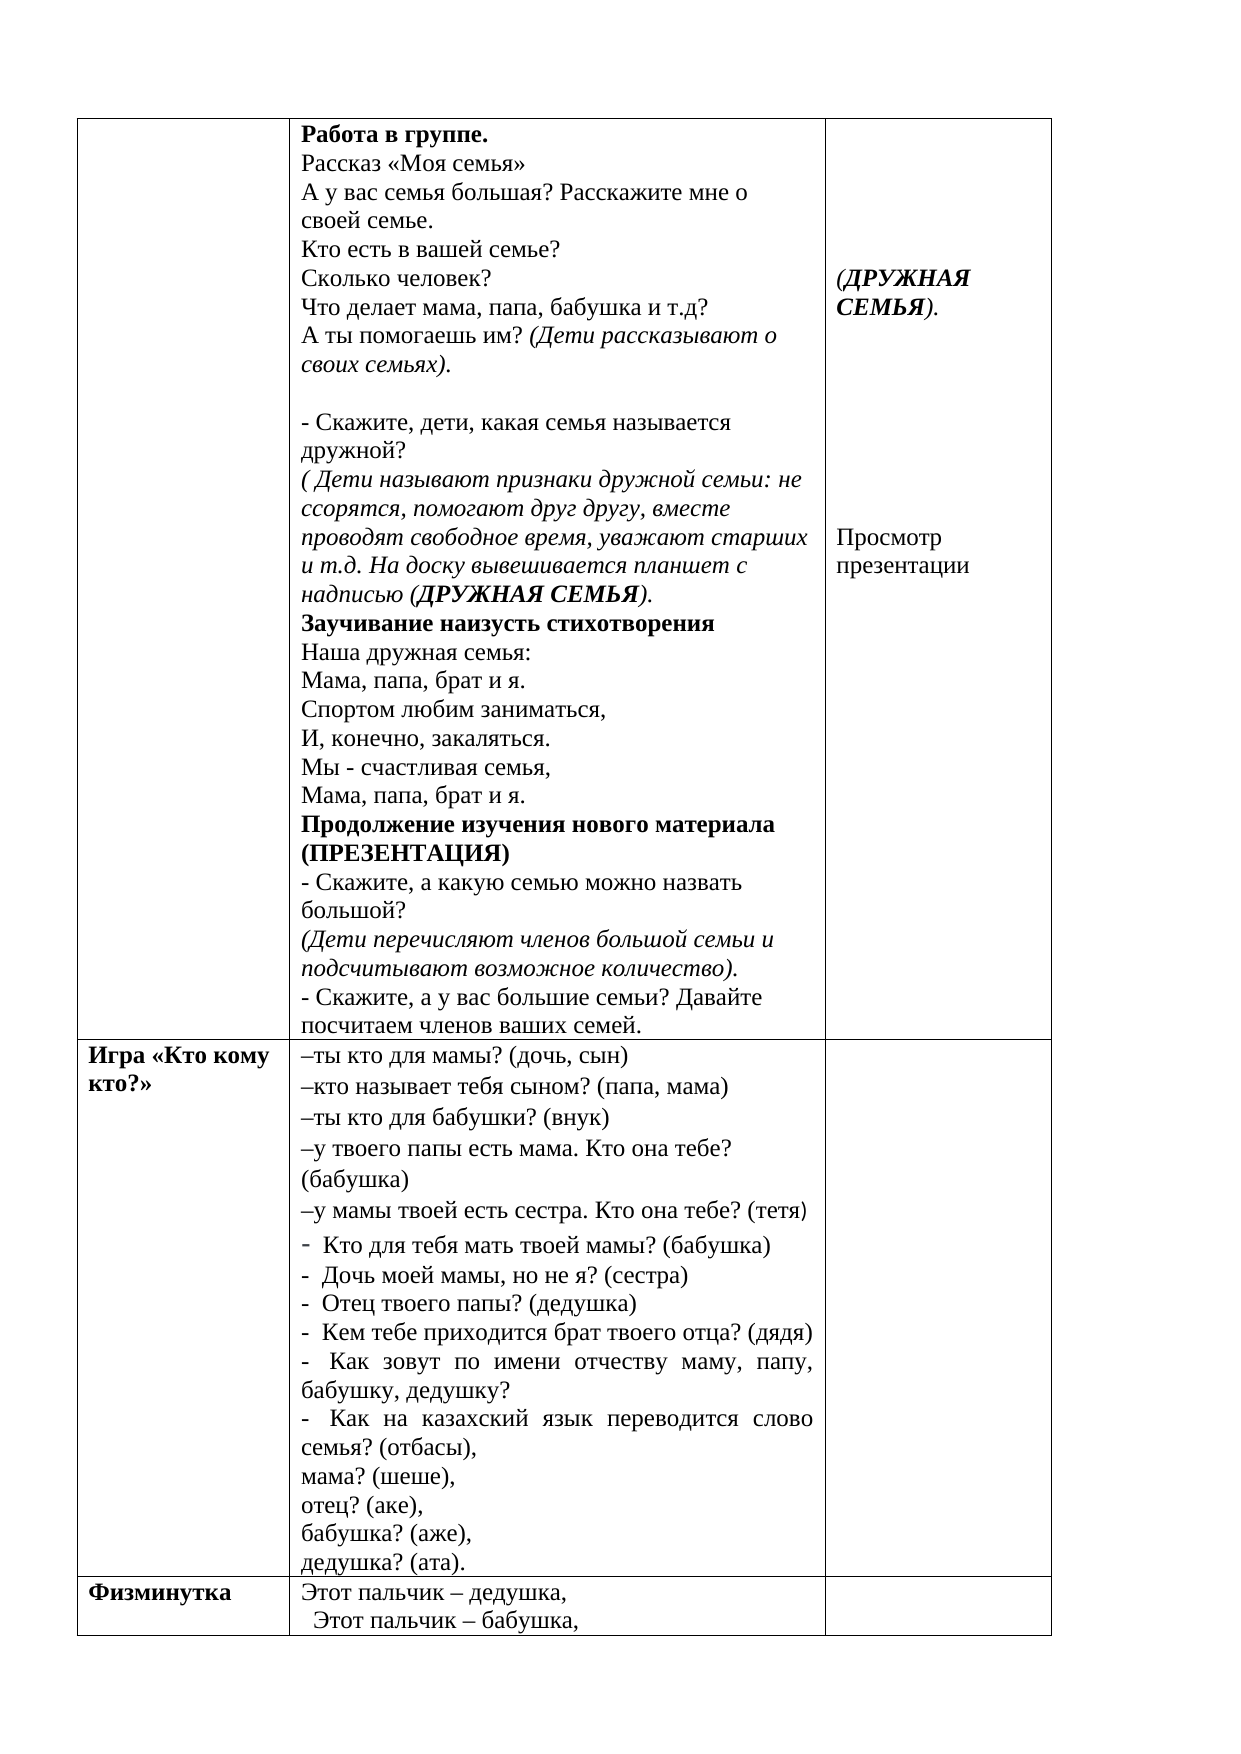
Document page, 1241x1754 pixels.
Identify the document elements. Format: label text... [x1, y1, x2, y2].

table_cell [826, 1577, 1051, 1635]
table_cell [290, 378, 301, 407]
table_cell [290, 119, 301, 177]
table_cell [826, 1040, 1051, 1576]
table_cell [826, 119, 1051, 1039]
table_cell –ты кто для мамы? (дочь, сын) –кто называет тебя сыном? (папа, мама) –ты кто для бабушки? (внук) –у твоего папы есть мама. Кто она тебе? (бабушка) –у мамы твоей есть сестра. Кто она тебе? (тетя) - Кто для тебя мать твоей мамы? (бабушка) - Дочь моей мамы, но не я? (сестра) - Отец твоего папы? (дедушка) - Кем тебе приходится брат твоего отца? (дядя) - Как зовут по имени отчеству маму, папу, бабушку, дедушку? - Как на казахский язык переводится слово семья? (отбасы), мама? (шеше), отец? (аке), бабушка? (аже), дедушка? (ата). [290, 1040, 825, 1576]
table_cell Игра «Кто кому кто?» [78, 1040, 289, 1576]
table_cell Физминутка [78, 1577, 289, 1635]
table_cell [78, 119, 289, 1039]
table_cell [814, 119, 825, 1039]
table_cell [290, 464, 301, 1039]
